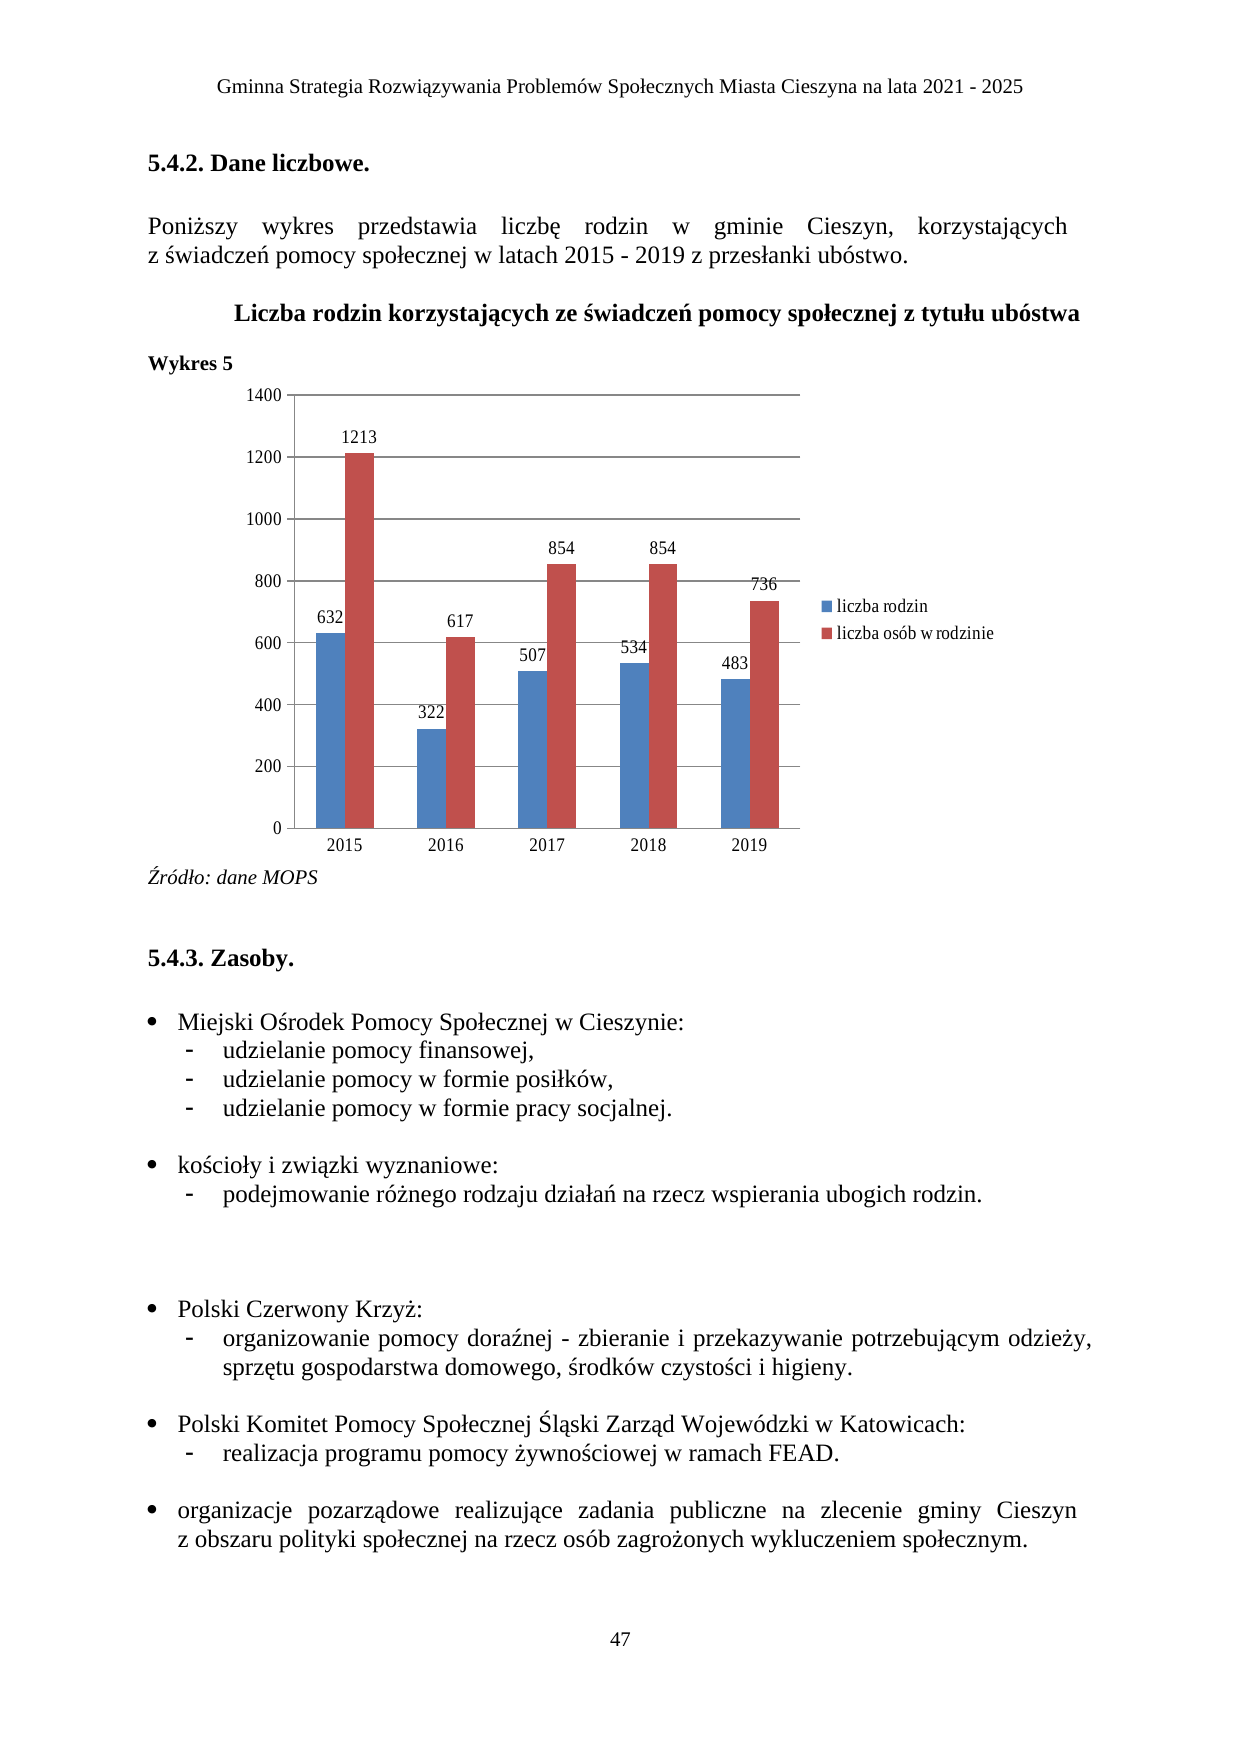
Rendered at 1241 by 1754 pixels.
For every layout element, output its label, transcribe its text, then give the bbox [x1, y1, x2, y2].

list Miejski Ośrodek Pomocy Społecznej w Cieszynie: [148, 1007, 1093, 1035]
list realizacja programu pomocy żywnościowej w ramach FEAD. [185, 1438, 1093, 1467]
list udzielanie pomocy w formie posiłków, [185, 1064, 1093, 1093]
list Polski Komitet Pomocy Społecznej Śląski Zarząd Wojewódzki w Katowicach: [148, 1409, 1093, 1438]
list organizowanie pomocy doraźnej - zbieranie i przekazywanie potrzebującym odzieży, sprzętu gospodarstwa domowego, środków czystości i higieny. [185, 1323, 1093, 1380]
text Poniższy wykres przedstawia liczbę rodzin w gminie Cieszyn, korzystających z świadczeń pomocy społecznej w latach 2015 - 2019 z przesłanki ubóstwo. [148, 211, 1093, 269]
list podejmowanie różnego rodzaju działań na rzecz wspierania ubogich rodzin. [185, 1179, 1093, 1208]
list Polski Czerwony Krzyż: [148, 1294, 1093, 1323]
list udzielanie pomocy w formie pracy socjalnej. [185, 1093, 1093, 1122]
subtitle 5.4.3. Zasoby. [148, 943, 1093, 972]
subtitle 5.4.2. Dane liczbowe. [148, 148, 1093, 176]
list kościoły i związki wyznaniowe: [148, 1150, 1093, 1179]
list udzielanie pomocy finansowej, [185, 1035, 1093, 1064]
text Liczba rodzin korzystających ze świadczeń pomocy społecznej z tytułu ubóstwa [148, 298, 1093, 326]
text Źródło: dane MOPS [148, 865, 1093, 889]
list organizacje pozarządowe realizujące zadania publiczne na zlecenie gminy Cieszyn z obszaru polityki społecznej na rzecz osób zagrożonych wykluczeniem społecznym. [148, 1495, 1093, 1553]
